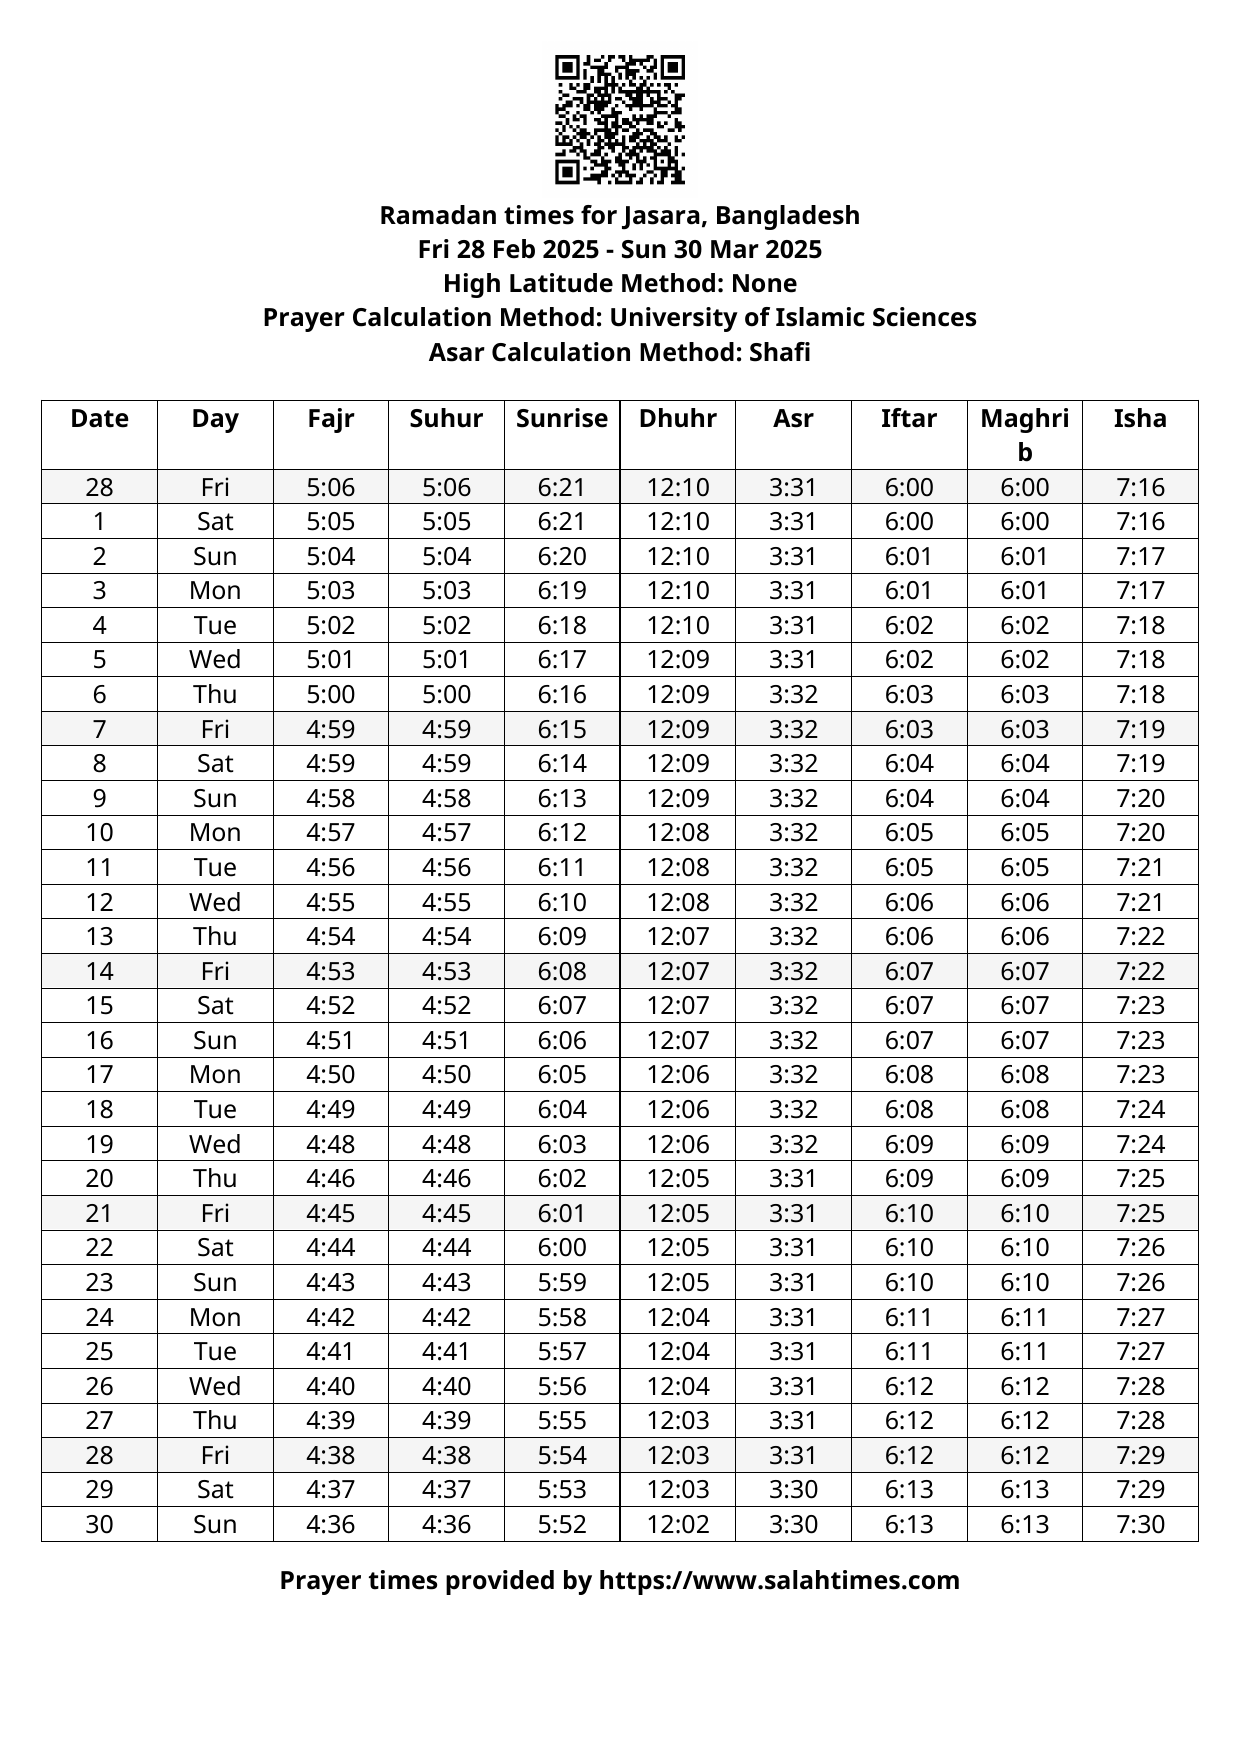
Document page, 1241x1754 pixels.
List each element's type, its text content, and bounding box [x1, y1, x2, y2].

table_cell Tue [158, 1334, 273, 1368]
table_cell 6:03 [968, 712, 1082, 745]
table_cell 4:53 [389, 954, 504, 987]
table_cell 6:02 [968, 643, 1082, 676]
table_cell 6:00 [505, 1231, 619, 1264]
table_cell 5:05 [274, 504, 388, 538]
table_cell 4:39 [274, 1404, 388, 1437]
table_cell 6:20 [505, 539, 619, 572]
table_cell 3:32 [736, 781, 851, 814]
table_header Isha [1083, 401, 1198, 469]
table_cell 3:32 [736, 1058, 851, 1091]
table_cell 5:58 [505, 1300, 619, 1333]
table_cell 12:04 [621, 1300, 735, 1333]
table_cell 4:41 [274, 1334, 388, 1368]
table_cell 18 [42, 1092, 157, 1126]
table_cell 4:59 [274, 712, 388, 745]
table_cell Fri [158, 1438, 273, 1472]
table_cell 12:09 [621, 712, 735, 745]
table_cell 4:43 [274, 1265, 388, 1299]
table_cell Wed [158, 643, 273, 676]
table_cell 4:59 [389, 712, 504, 745]
table_cell 6:09 [968, 1161, 1082, 1195]
table_cell 6:05 [968, 850, 1082, 884]
table_cell 6:10 [968, 1231, 1082, 1264]
table_cell Fri [158, 712, 273, 745]
table_cell 4:41 [389, 1334, 504, 1368]
table_cell 5:53 [505, 1473, 619, 1506]
table_cell 5:03 [274, 574, 388, 607]
table_cell 4:56 [389, 850, 504, 884]
table_cell 5:00 [274, 677, 388, 711]
table_cell 12:09 [621, 746, 735, 780]
table_cell 7:30 [1083, 1507, 1198, 1541]
table_cell 4:48 [274, 1127, 388, 1160]
table_cell 3:31 [736, 1404, 851, 1437]
table_header Fajr [274, 401, 388, 469]
table_cell 7:29 [1083, 1473, 1198, 1506]
table_cell Sun [158, 1023, 273, 1057]
table_cell 7:23 [1083, 989, 1198, 1022]
table_cell 6:04 [852, 781, 967, 814]
table_cell 4:59 [389, 746, 504, 780]
table_cell 7:24 [1083, 1127, 1198, 1160]
table_cell 6:09 [852, 1127, 967, 1160]
table_cell 4:51 [389, 1023, 504, 1057]
table_cell 6:11 [505, 850, 619, 884]
table_cell 6:04 [968, 781, 1082, 814]
table_cell Mon [158, 816, 273, 849]
table_cell 6:07 [505, 989, 619, 1022]
table_cell Mon [158, 1300, 273, 1333]
table_cell 4:36 [274, 1507, 388, 1541]
table_cell 5:54 [505, 1438, 619, 1472]
table_cell 3:32 [736, 989, 851, 1022]
table_cell Sun [158, 781, 273, 814]
table_cell 6:00 [852, 470, 967, 503]
table_cell 3:31 [736, 504, 851, 538]
table_cell 3:31 [736, 539, 851, 572]
table_cell 4:48 [389, 1127, 504, 1160]
table_cell 4:50 [389, 1058, 504, 1091]
table_cell 3:30 [736, 1507, 851, 1541]
table_cell 5:02 [389, 608, 504, 642]
table_cell 6:07 [968, 1023, 1082, 1057]
table_cell 7:25 [1083, 1161, 1198, 1195]
table_cell 5:56 [505, 1369, 619, 1402]
table_cell 12:04 [621, 1334, 735, 1368]
table_cell 5:04 [389, 539, 504, 572]
table_cell 6:07 [852, 1023, 967, 1057]
table_cell 3:31 [736, 1438, 851, 1472]
table_cell 6:11 [968, 1334, 1082, 1368]
table_cell 28 [42, 470, 157, 503]
table_cell 6:06 [852, 919, 967, 953]
table_cell 4:42 [389, 1300, 504, 1333]
table_cell 23 [42, 1265, 157, 1299]
table_cell Thu [158, 677, 273, 711]
table_cell Sun [158, 1265, 273, 1299]
table_cell 3:32 [736, 1023, 851, 1057]
table_cell 12:07 [621, 1023, 735, 1057]
table_cell 7:18 [1083, 677, 1198, 711]
table_cell 12:08 [621, 850, 735, 884]
table_cell 6:03 [852, 677, 967, 711]
table_cell 7:20 [1083, 816, 1198, 849]
table_cell 6:06 [968, 919, 1082, 953]
text High Latitude Method: None [42, 266, 1198, 300]
table_cell 12:06 [621, 1058, 735, 1091]
table_cell 3:32 [736, 1127, 851, 1160]
table_cell 3:31 [736, 1231, 851, 1264]
table_cell 5:05 [389, 504, 504, 538]
table_cell 7:22 [1083, 954, 1198, 987]
table_cell 7:27 [1083, 1334, 1198, 1368]
table_cell 6:04 [968, 746, 1082, 780]
table_cell 6:08 [505, 954, 619, 987]
table_cell 5:55 [505, 1404, 619, 1437]
table_cell 4:37 [389, 1473, 504, 1506]
table_cell 3:31 [736, 1300, 851, 1333]
table_cell 6:02 [852, 608, 967, 642]
table_cell 12 [42, 885, 157, 918]
table_cell 6:04 [852, 746, 967, 780]
table_cell 5:06 [389, 470, 504, 503]
table_cell 6:04 [505, 1092, 619, 1126]
table_cell 12:05 [621, 1161, 735, 1195]
table_cell 5:06 [274, 470, 388, 503]
table_cell 4:38 [274, 1438, 388, 1472]
table_cell 6:21 [505, 504, 619, 538]
table_cell 6:08 [968, 1092, 1082, 1126]
table_cell Thu [158, 1404, 273, 1437]
table_cell 12:03 [621, 1438, 735, 1472]
table_cell 4:40 [274, 1369, 388, 1402]
table_header Day [158, 401, 273, 469]
table_cell 22 [42, 1231, 157, 1264]
table_cell 10 [42, 816, 157, 849]
table_cell Sat [158, 1231, 273, 1264]
table_cell 4:51 [274, 1023, 388, 1057]
table_cell 6:10 [852, 1196, 967, 1229]
table_cell 6:18 [505, 608, 619, 642]
picture [542, 41, 699, 198]
table_cell 4:43 [389, 1265, 504, 1299]
table_cell 7:24 [1083, 1092, 1198, 1126]
table_cell 6:15 [505, 712, 619, 745]
table_cell 12:10 [621, 574, 735, 607]
text Prayer times provided by https://www.salahtimes.com [42, 1563, 1198, 1597]
table_cell 6:05 [852, 816, 967, 849]
table_cell 6:07 [968, 954, 1082, 987]
table_cell 6:10 [968, 1196, 1082, 1229]
table_cell 3:31 [736, 1196, 851, 1229]
table_cell 6:12 [968, 1369, 1082, 1402]
table_cell 3:32 [736, 954, 851, 987]
table_cell 3:31 [736, 1334, 851, 1368]
table_cell Tue [158, 608, 273, 642]
table_cell 4 [42, 608, 157, 642]
table_cell 7:28 [1083, 1404, 1198, 1437]
table_cell 6:12 [852, 1404, 967, 1437]
table_cell 6:13 [505, 781, 619, 814]
table_cell 3 [42, 574, 157, 607]
table_cell 4:52 [274, 989, 388, 1022]
table_cell 12:06 [621, 1092, 735, 1126]
table_cell 12:05 [621, 1231, 735, 1264]
table_cell 3:31 [736, 643, 851, 676]
table_cell Mon [158, 574, 273, 607]
table_cell 12:10 [621, 539, 735, 572]
table_header Maghrib [968, 401, 1082, 469]
table_cell 12:04 [621, 1369, 735, 1402]
table_cell 6:11 [968, 1300, 1082, 1333]
table_cell 12:09 [621, 677, 735, 711]
table_cell 7 [42, 712, 157, 745]
table_cell 4:57 [274, 816, 388, 849]
table_cell 20 [42, 1161, 157, 1195]
table_cell 14 [42, 954, 157, 987]
table_cell 7:19 [1083, 746, 1198, 780]
table_cell 6:10 [852, 1265, 967, 1299]
table_cell 2 [42, 539, 157, 572]
table_cell 3:31 [736, 1369, 851, 1402]
table_cell 7:18 [1083, 643, 1198, 676]
table_cell 12:09 [621, 643, 735, 676]
table_cell 29 [42, 1473, 157, 1506]
table_cell Mon [158, 1058, 273, 1091]
table_cell 6:19 [505, 574, 619, 607]
table_cell 4:46 [274, 1161, 388, 1195]
table_cell 3:32 [736, 850, 851, 884]
table_cell 6:00 [852, 504, 967, 538]
table_cell 27 [42, 1404, 157, 1437]
table_cell 4:49 [389, 1092, 504, 1126]
table_cell 6:03 [505, 1127, 619, 1160]
table_cell 6:10 [968, 1265, 1082, 1299]
table_cell 6:03 [968, 677, 1082, 711]
table_cell 7:16 [1083, 504, 1198, 538]
table_cell 6:07 [852, 989, 967, 1022]
table_cell 6:06 [968, 885, 1082, 918]
table_cell Tue [158, 850, 273, 884]
table_cell 6:21 [505, 470, 619, 503]
table_cell Sat [158, 504, 273, 538]
table_cell 6 [42, 677, 157, 711]
table_cell 5:57 [505, 1334, 619, 1368]
table_cell 12:07 [621, 989, 735, 1022]
table_cell 3:32 [736, 885, 851, 918]
table_cell 17 [42, 1058, 157, 1091]
table_cell 6:13 [852, 1507, 967, 1541]
table_cell 7:23 [1083, 1023, 1198, 1057]
table_cell Thu [158, 1161, 273, 1195]
table_cell Thu [158, 919, 273, 953]
table_cell 21 [42, 1196, 157, 1229]
table_cell 4:36 [389, 1507, 504, 1541]
table_cell Sat [158, 746, 273, 780]
table_cell 7:25 [1083, 1196, 1198, 1229]
table_cell 6:01 [505, 1196, 619, 1229]
table_cell Fri [158, 954, 273, 987]
table_cell 4:45 [274, 1196, 388, 1229]
table_cell 7:18 [1083, 608, 1198, 642]
text Ramadan times for Jasara, Bangladesh [42, 198, 1198, 232]
table_cell 7:23 [1083, 1058, 1198, 1091]
table_cell 3:31 [736, 1161, 851, 1195]
table_cell 5:01 [274, 643, 388, 676]
table_cell 4:50 [274, 1058, 388, 1091]
table_cell 4:46 [389, 1161, 504, 1195]
table_cell 3:32 [736, 712, 851, 745]
table_cell 12:10 [621, 608, 735, 642]
table_cell 6:00 [968, 470, 1082, 503]
table_cell 11 [42, 850, 157, 884]
table_header Date [42, 401, 157, 469]
table_cell 26 [42, 1369, 157, 1402]
table_cell 25 [42, 1334, 157, 1368]
table_cell 6:09 [852, 1161, 967, 1195]
table_cell 6:08 [852, 1092, 967, 1126]
table_cell 15 [42, 989, 157, 1022]
table_cell 7:17 [1083, 539, 1198, 572]
table_cell 8 [42, 746, 157, 780]
table_cell 4:37 [274, 1473, 388, 1506]
table_cell 7:21 [1083, 850, 1198, 884]
table_cell 7:26 [1083, 1231, 1198, 1264]
table_cell 16 [42, 1023, 157, 1057]
table_header Asr [736, 401, 851, 469]
table_cell 6:01 [968, 539, 1082, 572]
table_cell 4:45 [389, 1196, 504, 1229]
table_cell 6:02 [968, 608, 1082, 642]
table_cell 6:08 [852, 1058, 967, 1091]
table_cell 4:59 [274, 746, 388, 780]
table_cell 12:02 [621, 1507, 735, 1541]
text Asar Calculation Method: Shafi [42, 334, 1198, 368]
table_cell 3:32 [736, 1092, 851, 1126]
table_cell Wed [158, 1369, 273, 1402]
table_cell 4:55 [274, 885, 388, 918]
table_cell 6:01 [968, 574, 1082, 607]
text Fri 28 Feb 2025 - Sun 30 Mar 2025 [42, 232, 1198, 266]
table_cell 3:32 [736, 919, 851, 953]
table_cell 7:20 [1083, 781, 1198, 814]
table_cell 6:09 [505, 919, 619, 953]
table_cell 6:12 [505, 816, 619, 849]
table_cell 4:42 [274, 1300, 388, 1333]
table_cell 6:11 [852, 1300, 967, 1333]
table_cell 6:10 [852, 1231, 967, 1264]
table_cell 6:01 [852, 539, 967, 572]
table_cell 4:58 [274, 781, 388, 814]
table_cell 4:52 [389, 989, 504, 1022]
table_cell 6:05 [968, 816, 1082, 849]
table_cell 6:13 [852, 1473, 967, 1506]
table_cell 7:27 [1083, 1300, 1198, 1333]
table_cell 3:31 [736, 1265, 851, 1299]
table_cell Sun [158, 1507, 273, 1541]
table_cell 12:03 [621, 1404, 735, 1437]
table_cell 6:02 [852, 643, 967, 676]
table_cell 4:44 [274, 1231, 388, 1264]
table_cell 6:05 [505, 1058, 619, 1091]
table_cell 12:06 [621, 1127, 735, 1160]
table_cell 12:10 [621, 504, 735, 538]
table_cell Sat [158, 989, 273, 1022]
table_cell 30 [42, 1507, 157, 1541]
table_header Sunrise [505, 401, 619, 469]
table_header Iftar [852, 401, 967, 469]
table_cell 12:05 [621, 1265, 735, 1299]
table_cell 4:49 [274, 1092, 388, 1126]
table_cell Sat [158, 1473, 273, 1506]
text Prayer Calculation Method: University of Islamic Sciences [42, 300, 1198, 334]
table_cell 7:19 [1083, 712, 1198, 745]
table_cell 13 [42, 919, 157, 953]
table_cell 6:17 [505, 643, 619, 676]
table_cell 4:53 [274, 954, 388, 987]
table_cell 12:07 [621, 954, 735, 987]
table_cell 12:09 [621, 781, 735, 814]
table_cell 4:58 [389, 781, 504, 814]
table_header Dhuhr [621, 401, 735, 469]
table_cell 3:31 [736, 470, 851, 503]
table_cell 6:14 [505, 746, 619, 780]
table_cell 6:08 [968, 1058, 1082, 1091]
table_cell 4:38 [389, 1438, 504, 1472]
table_cell 4:44 [389, 1231, 504, 1264]
table_cell 12:05 [621, 1196, 735, 1229]
table_cell 3:31 [736, 608, 851, 642]
table_cell 4:54 [274, 919, 388, 953]
table_cell 6:10 [505, 885, 619, 918]
table_cell 1 [42, 504, 157, 538]
table_cell 3:32 [736, 816, 851, 849]
table_cell 6:07 [968, 989, 1082, 1022]
table_cell 12:08 [621, 885, 735, 918]
table_cell 6:12 [968, 1404, 1082, 1437]
table_cell 4:39 [389, 1404, 504, 1437]
table_cell 3:32 [736, 746, 851, 780]
table_cell 19 [42, 1127, 157, 1160]
table_cell 4:56 [274, 850, 388, 884]
table_cell 5:59 [505, 1265, 619, 1299]
table_cell 4:57 [389, 816, 504, 849]
table_cell 24 [42, 1300, 157, 1333]
table_cell 6:02 [505, 1161, 619, 1195]
table_cell 5:02 [274, 608, 388, 642]
table_cell 5 [42, 643, 157, 676]
table_cell 6:01 [852, 574, 967, 607]
table_cell Fri [158, 470, 273, 503]
table_cell 7:17 [1083, 574, 1198, 607]
table_cell 6:03 [852, 712, 967, 745]
table_cell Wed [158, 1127, 273, 1160]
table_cell 6:13 [968, 1473, 1082, 1506]
table_cell Sun [158, 539, 273, 572]
table_cell 4:40 [389, 1369, 504, 1402]
table_cell 4:55 [389, 885, 504, 918]
table_cell 6:11 [852, 1334, 967, 1368]
table_cell 6:05 [852, 850, 967, 884]
table_cell 12:10 [621, 470, 735, 503]
table_cell 7:28 [1083, 1369, 1198, 1402]
table_cell 7:22 [1083, 919, 1198, 953]
table_cell 6:09 [968, 1127, 1082, 1160]
table_cell 5:01 [389, 643, 504, 676]
table_cell 7:29 [1083, 1438, 1198, 1472]
table_cell 12:08 [621, 816, 735, 849]
table_cell 7:26 [1083, 1265, 1198, 1299]
table_cell 6:06 [505, 1023, 619, 1057]
table_cell 3:31 [736, 574, 851, 607]
table_cell 6:12 [852, 1438, 967, 1472]
table_cell 6:13 [968, 1507, 1082, 1541]
table_cell 3:30 [736, 1473, 851, 1506]
table_cell 6:00 [968, 504, 1082, 538]
table_cell 7:16 [1083, 470, 1198, 503]
table_cell Wed [158, 885, 273, 918]
table_cell 7:21 [1083, 885, 1198, 918]
table_cell 6:12 [968, 1438, 1082, 1472]
table_cell 6:16 [505, 677, 619, 711]
table_cell 4:54 [389, 919, 504, 953]
table_cell Fri [158, 1196, 273, 1229]
table_cell 28 [42, 1438, 157, 1472]
table_cell 6:07 [852, 954, 967, 987]
table_cell 5:00 [389, 677, 504, 711]
table_cell 6:06 [852, 885, 967, 918]
table_cell 5:52 [505, 1507, 619, 1541]
table_cell 12:03 [621, 1473, 735, 1506]
table_cell 5:03 [389, 574, 504, 607]
table_cell 3:32 [736, 677, 851, 711]
table_cell 9 [42, 781, 157, 814]
table_header Suhur [389, 401, 504, 469]
table_cell Tue [158, 1092, 273, 1126]
table_cell 6:12 [852, 1369, 967, 1402]
table_cell 12:07 [621, 919, 735, 953]
table_cell 5:04 [274, 539, 388, 572]
